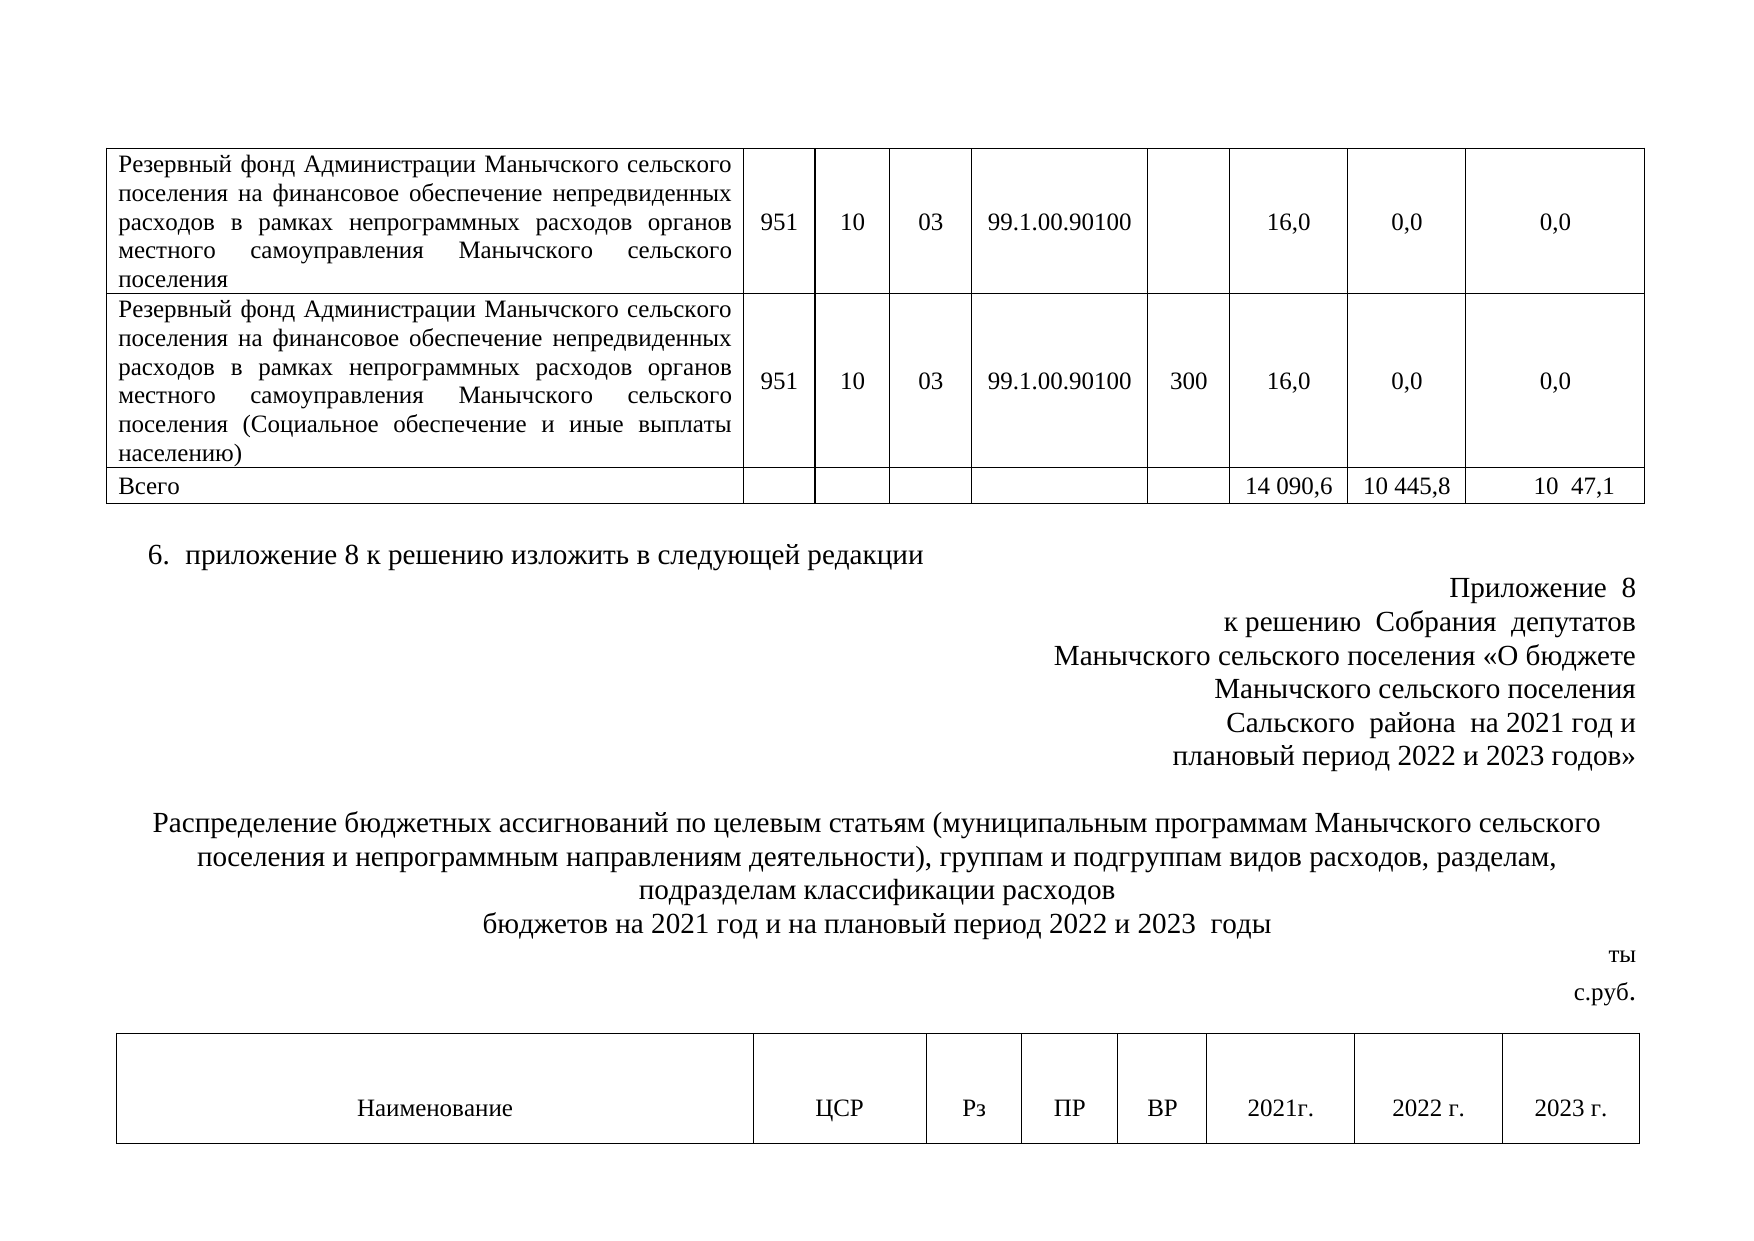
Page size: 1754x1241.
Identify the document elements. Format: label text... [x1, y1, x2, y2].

table_cell [744, 468, 814, 502]
table_header ЦСР [754, 1034, 926, 1142]
text Манычского сельского поселения «О бюджете [118, 638, 1636, 671]
table_cell 99.1.00.90100 [972, 149, 1147, 293]
table_header Наименование [117, 1034, 753, 1142]
table_cell 10 [816, 149, 889, 293]
text плановый период 2022 и 2023 годов» [118, 738, 1636, 772]
table_cell 16,0 [1230, 294, 1347, 467]
list приложение 8 к решению изложить в следующей редакции [148, 537, 1636, 571]
table_cell [1148, 468, 1229, 502]
table_cell 03 [890, 149, 971, 293]
text Распределение бюджетных ассигнований по целевым статьям (муниципальным программам Манычского сельского поселения и непрограммным направлениям деятельности), группам и подгруппам видов расходов, разделам, подразделам классификации расходов [118, 805, 1636, 906]
table_cell Всего [107, 468, 743, 502]
table_cell 99.1.00.90100 [972, 294, 1147, 467]
table_cell 951 [744, 294, 814, 467]
table_cell [1148, 149, 1229, 293]
table_cell 300 [1148, 294, 1229, 467]
table_cell 10 445,8 [1348, 468, 1465, 502]
table_cell 16,0 [1230, 149, 1347, 293]
table_cell 0,0 [1466, 294, 1644, 467]
table_header 2022 г. [1355, 1034, 1502, 1142]
text Приложение 8 [118, 571, 1636, 604]
text к решению Собрания депутатов [118, 604, 1636, 638]
table_header Рз [927, 1034, 1021, 1142]
table_header 2023 г. [1503, 1034, 1639, 1142]
table_cell Резервный фонд Администрации Манычского сельского поселения на финансовое обеспечение непредвиденных расходов в рамках непрограммных расходов органов местного самоуправления Манычского сельского поселения [107, 149, 743, 293]
text Манычского сельского поселения [118, 671, 1636, 705]
table_header 2021г. [1207, 1034, 1354, 1142]
table_cell 0,0 [1348, 149, 1465, 293]
table_cell [816, 468, 889, 502]
table_header ВР [1118, 1034, 1206, 1142]
table_cell [890, 468, 971, 502]
table_cell 14 090,6 [1230, 468, 1347, 502]
table_cell 0,0 [1466, 149, 1644, 293]
table_cell [972, 468, 1147, 502]
text бюджетов на 2021 год и на плановый период 2022 и 2023 годы [118, 906, 1636, 939]
table_cell 03 [890, 294, 971, 467]
table_header ПР [1022, 1034, 1117, 1142]
table_cell 10 [816, 294, 889, 467]
table_cell 47,1 [1466, 468, 1644, 502]
table_cell Резервный фонд Администрации Манычского сельского поселения на финансовое обеспечение непредвиденных расходов в рамках непрограммных расходов органов местного самоуправления Манычского сельского поселения (Социальное обеспечение и иные выплаты населению) [107, 294, 743, 467]
text тыс.руб. [118, 939, 1636, 1007]
table_cell 0,0 [1348, 294, 1465, 467]
table_cell 951 [744, 149, 814, 293]
text Сальского района на 2021 год и [118, 705, 1636, 738]
